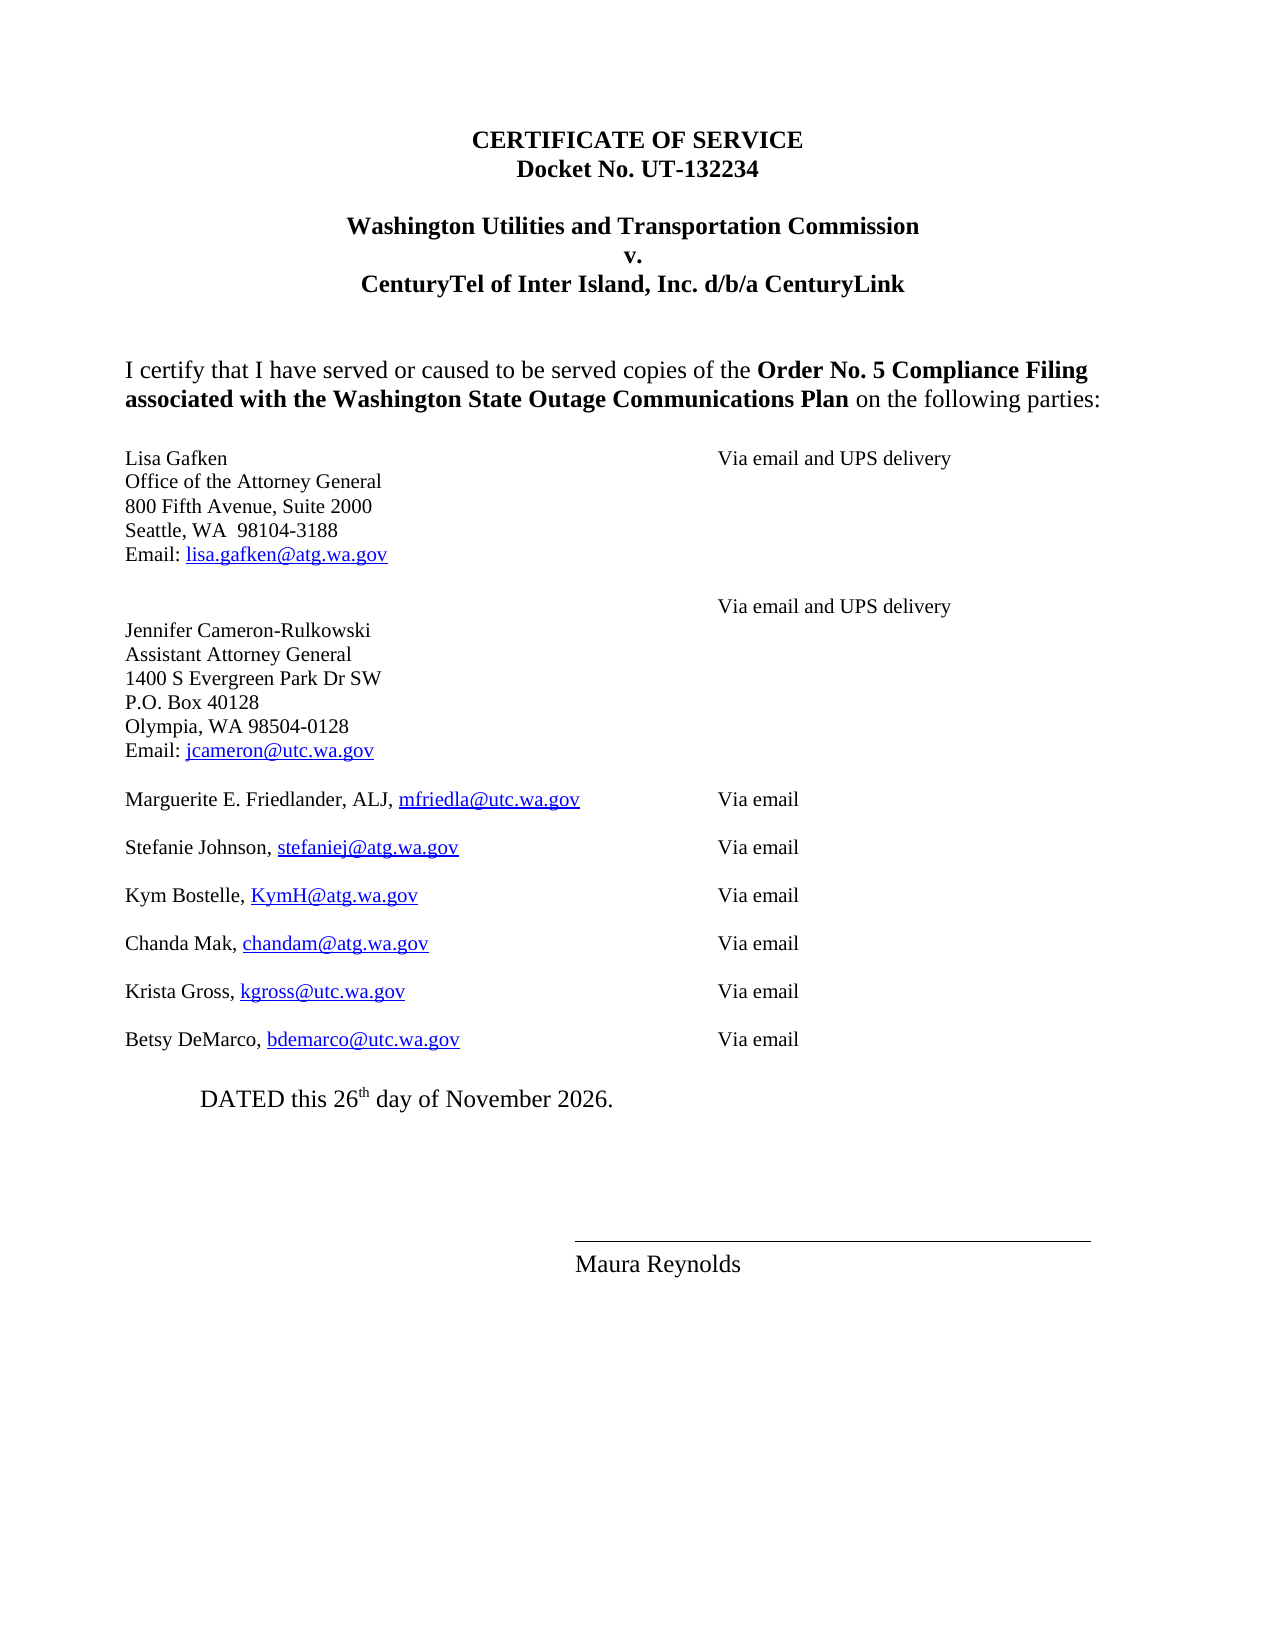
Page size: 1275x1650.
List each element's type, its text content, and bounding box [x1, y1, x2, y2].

table_cell Betsy DeMarco, bdemarco@utc.wa.gov [114, 1027, 706, 1051]
text Washington Utilities and Transportation Commission [125, 211, 1141, 240]
text DATED this 26th day of June 2016. [125, 1084, 1150, 1113]
table_cell Stefanie Johnson, stefaniej@atg.wa.gov [114, 835, 706, 883]
table_cell Chanda Mak, chandam@atg.wa.gov [114, 931, 706, 979]
table_cell Kym Bostelle, KymH@atg.wa.gov [114, 883, 706, 931]
table_cell Jennifer Cameron-Rulkowski Assistant Attorney General 1400 S Evergreen Park Dr SW P.O. Box 40128 Olympia, WA 98504-0128 Email: jcameron@utc.wa.gov [114, 594, 706, 786]
table_cell Via email [706, 1027, 1161, 1051]
table_header Lisa Gafken Office of the Attorney General 800 Fifth Avenue, Suite 2000 Seattle, WA 98104-3188 Email: lisa.gafken@atg.wa.gov [114, 445, 706, 594]
table_cell Via email [706, 931, 1161, 979]
table_header Via email and UPS delivery [706, 445, 1161, 594]
table_cell Via email [706, 883, 1161, 931]
table_cell Marguerite E. Friedlander, ALJ, mfriedla@utc.wa.gov [114, 786, 706, 834]
table_cell Via email [706, 979, 1161, 1027]
table_cell Via email [706, 786, 1161, 834]
text v. [125, 240, 1141, 269]
table_cell Via email [706, 835, 1161, 883]
table_cell Krista Gross, kgross@utc.wa.gov [114, 979, 706, 1027]
title CERTIFICATE OF SERVICE [125, 125, 1150, 154]
table_cell Via email and UPS delivery [706, 594, 1161, 786]
text I certify that I have served or caused to be served copies of the Order No. 5 Compliance Filing associated with the Washington State Outage Communications Plan on the following parties: [125, 355, 1141, 412]
text Maura Reynolds [575, 1249, 1150, 1277]
text CenturyTel of Inter Island, Inc. d/b/a CenturyLink [125, 269, 1141, 297]
title Docket No. UT-132234 [125, 154, 1150, 182]
